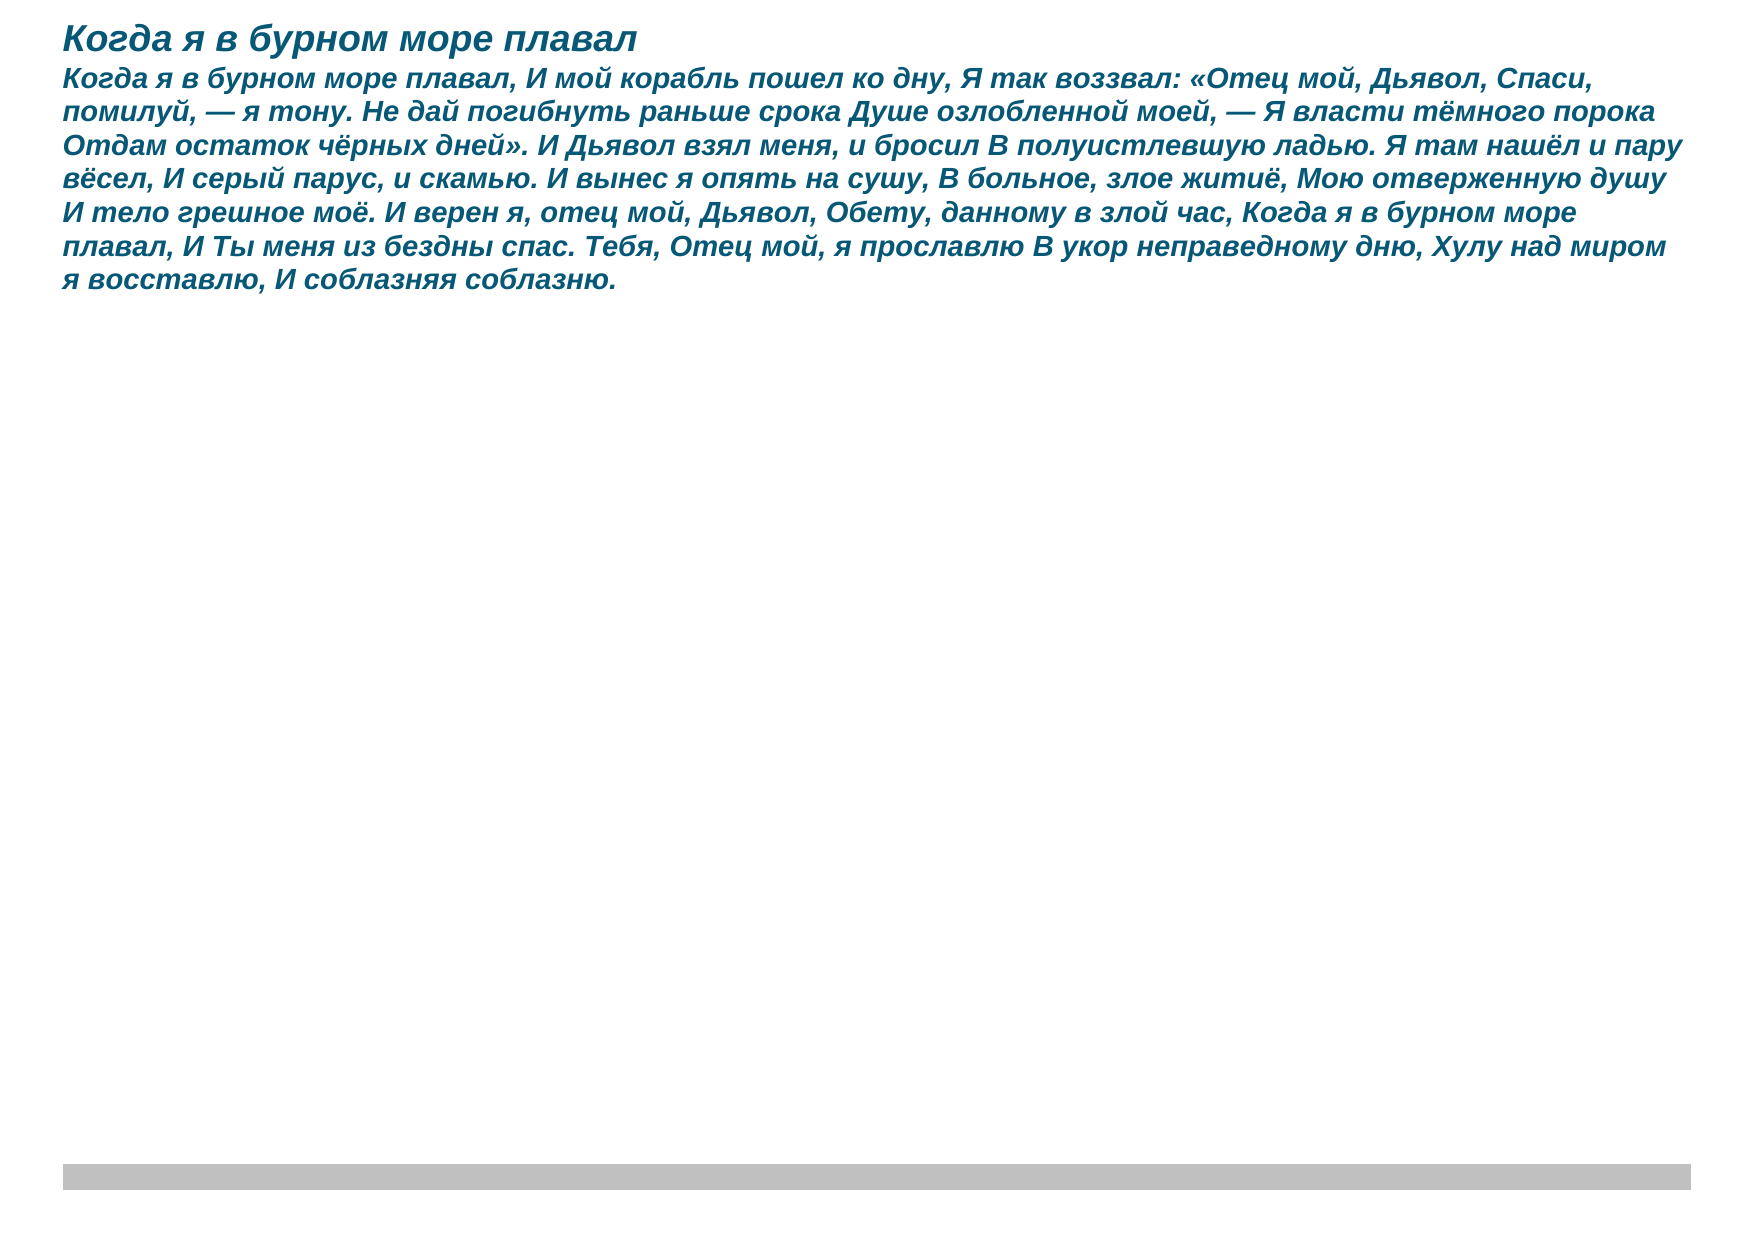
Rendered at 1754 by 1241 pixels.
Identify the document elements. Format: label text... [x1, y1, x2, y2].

subtitle Когда я в бурном море плавал [62, 17, 1691, 60]
text Когда я в бурном море плавал, [62, 61, 1691, 296]
